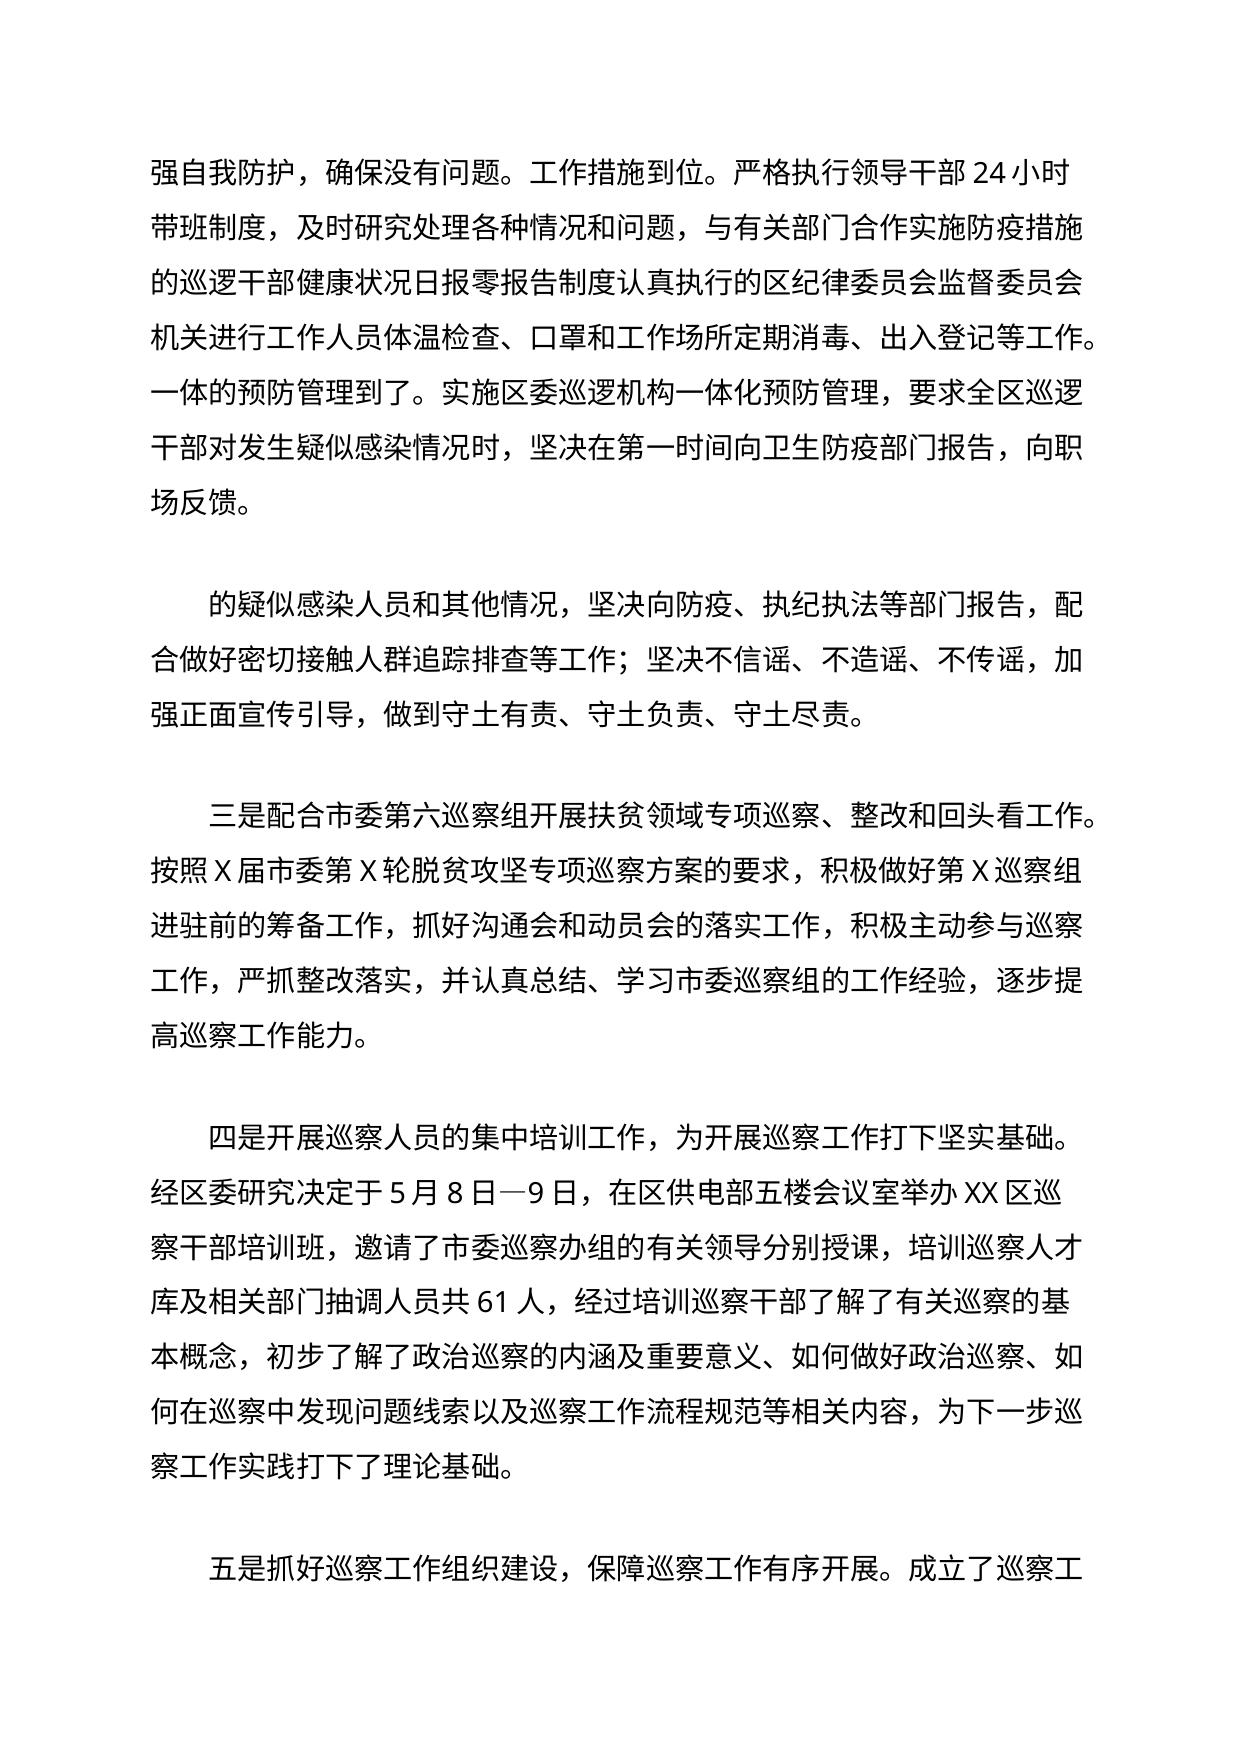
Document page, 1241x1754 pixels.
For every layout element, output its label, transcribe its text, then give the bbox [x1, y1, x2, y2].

text 四是开展巡察人员的集中培训工作，为开展巡察工作打下坚实基础。经区委研究决定于5月8日—9日，在区供电部五楼会议室举办XX区巡察干部培训班，邀请了市委巡察办组的有关领导分别授课，培训巡察人才库及相关部门抽调人员共61人，经过培训巡察干部了解了有关巡察的基本概念，初步了解了政治巡察的内涵及重要意义、如何做好政治巡察、如何在巡察中发现问题线索以及巡察工作流程规范等相关内容，为下一步巡察工作实践打下了理论基础。 [150, 1114, 1090, 1486]
text 三是配合市委第六巡察组开展扶贫领域专项巡察、整改和回头看工作。按照X届市委第X轮脱贫攻坚专项巡察方案的要求，积极做好第X巡察组进驻前的筹备工作，抓好沟通会和动员会的落实工作，积极主动参与巡察工作，严抓整改落实，并认真总结、学习市委巡察组的工作经验，逐步提高巡察工作能力。 [150, 793, 1090, 1055]
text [150, 150, 1090, 522]
text 的疑似感染人员和其他情况，坚决向防疫、执纪执法等部门报告，配合做好密切接触人群追踪排查等工作；坚决不信谣、不造谣、不传谣，加强正面宣传引导，做到守土有责、守土负责、守土尽责。 [150, 581, 1090, 733]
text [150, 1546, 1090, 1588]
